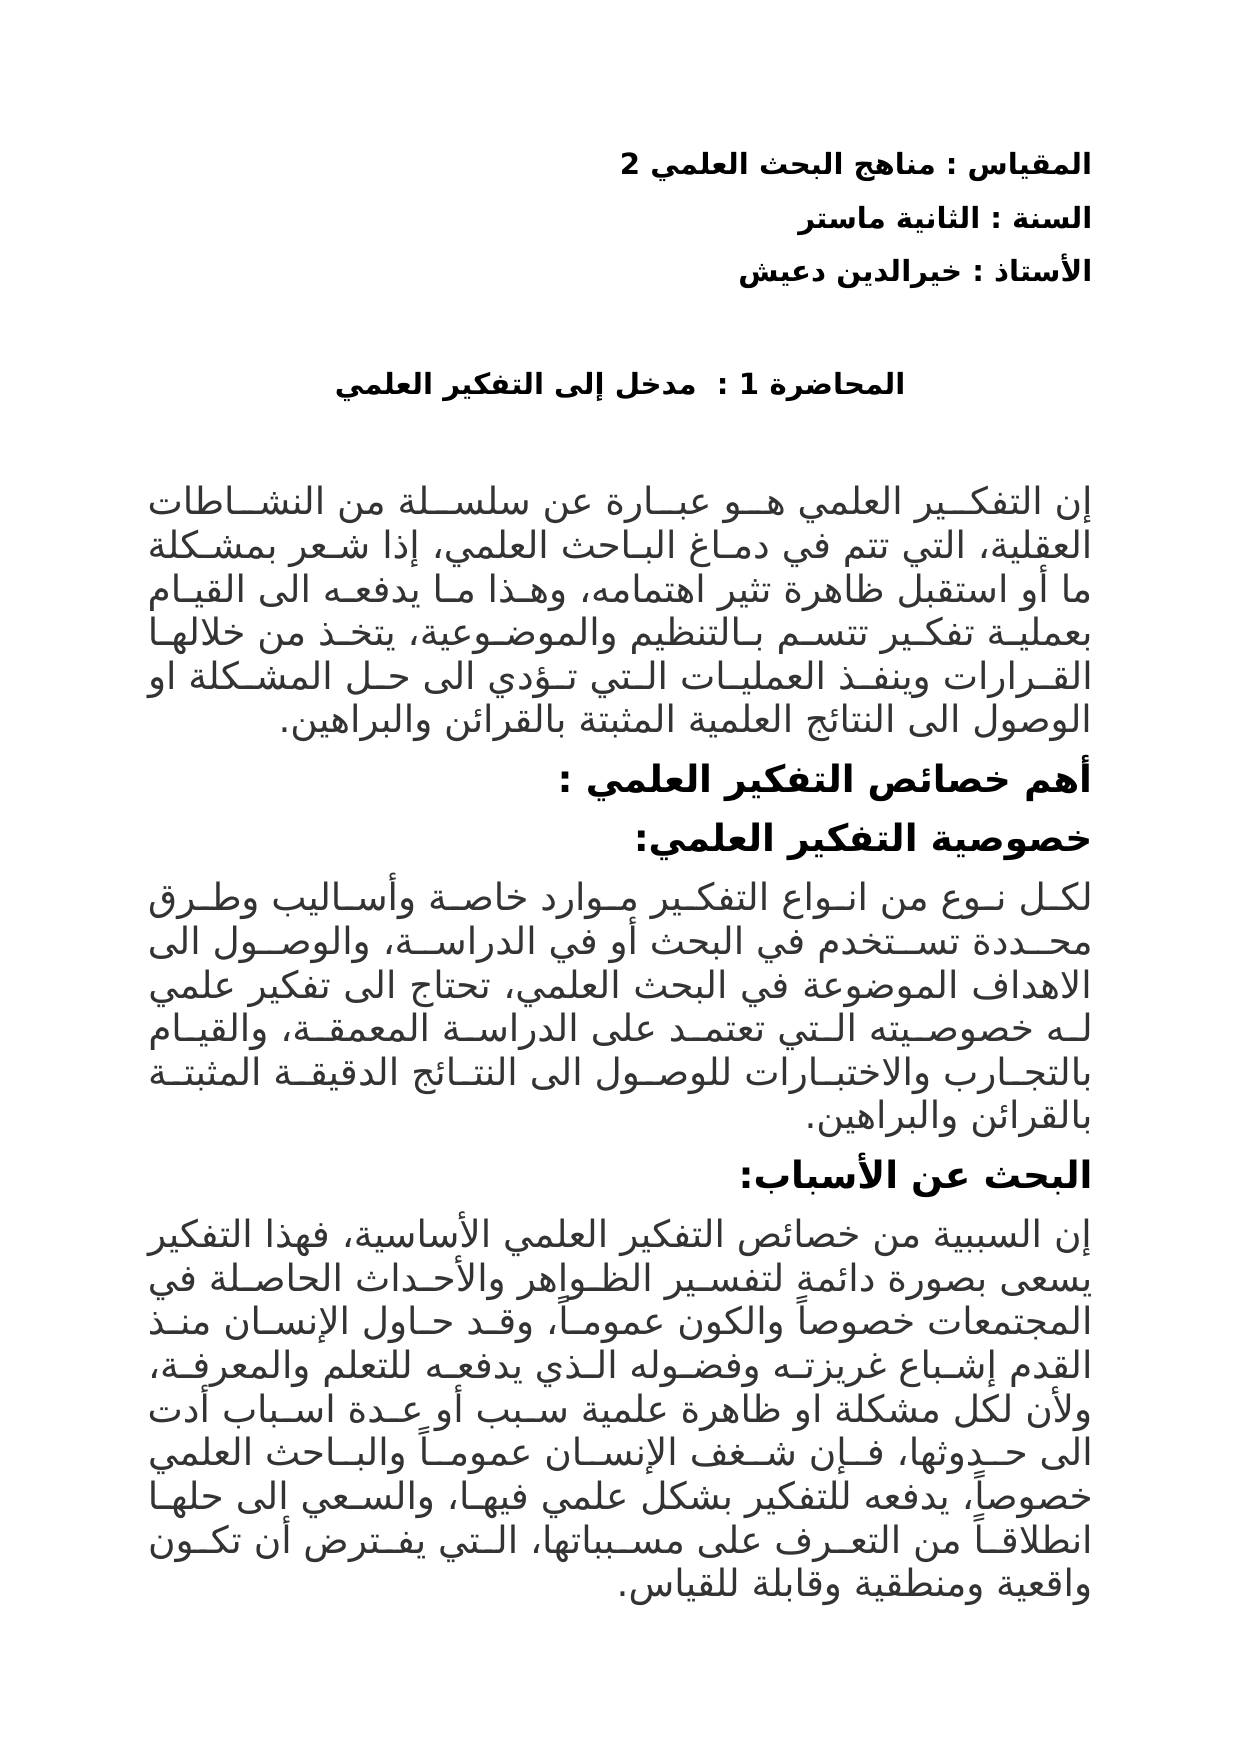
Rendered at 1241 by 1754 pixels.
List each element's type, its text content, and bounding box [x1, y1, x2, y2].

text خصوصية التفكير العلمي: [148, 817, 1093, 860]
text البحث عن الأسباب: [148, 1153, 1093, 1197]
text إن السببية من خصائص التفكير العلمي الأساسية، فهذا التفكير يسعى بصورة دائمة لتفسير الظواهر والأحداث الحاصلة في المجتمعات خصوصاً والكون عموماً، وقد حاول الإنسان منذ القدم إشباع غريزته وفضوله الذي يدفعه للتعلم والمعرفة، ولأن لكل مشكلة او ظاهرة علمية سبب أو عدة اسباب أدت الى حدوثها، فإن شغف الإنسان عموماً والباحث العلمي خصوصاً، يدفعه للتفكير بشكل علمي فيها، والسعي الى حلها انطلاقاً من التعرف على مسبباتها، التي يفترض أن تكون واقعية ومنطقية وقابلة للقياس. [148, 1213, 1093, 1606]
text لكل نوع من انواع التفكير موارد خاصة وأساليب وطرق محددة تستخدم في البحث أو في الدراسة، والوصول الى الاهداف الموضوعة في البحث العلمي، تحتاج الى تفكير علمي له خصوصيته التي تعتمد على الدراسة المعمقة، والقيام بالتجارب والاختبارات للوصول الى النتائج الدقيقة المثبتة بالقرائن والبراهين. [148, 876, 1093, 1138]
text المقياس : مناهج البحث العلمي 2 [148, 148, 1093, 182]
text الأستاذ : خيرالدين دعيش [148, 254, 1093, 288]
text المحاضرة 1 : مدخل إلى التفكير العلمي [148, 367, 1093, 401]
text أهم خصائص التفكير العلمي : [148, 757, 1093, 801]
text السنة : الثانية ماستر [148, 201, 1093, 235]
text إن التفكير العلمي هو عبارة عن سلسلة من النشاطات العقلية، التي تتم في دماغ الباحث العلمي، إذا شعر بمشكلة ما أو استقبل ظاهرة تثير اهتمامه، وهذا ما يدفعه الى القيام بعملية تفكير تتسم بالتنظيم والموضوعية، يتخذ من خلالها القرارات وينفذ العمليات التي تؤدي الى حل المشكلة او الوصول الى النتائج العلمية المثبتة بالقرائن والبراهين. [148, 480, 1093, 742]
